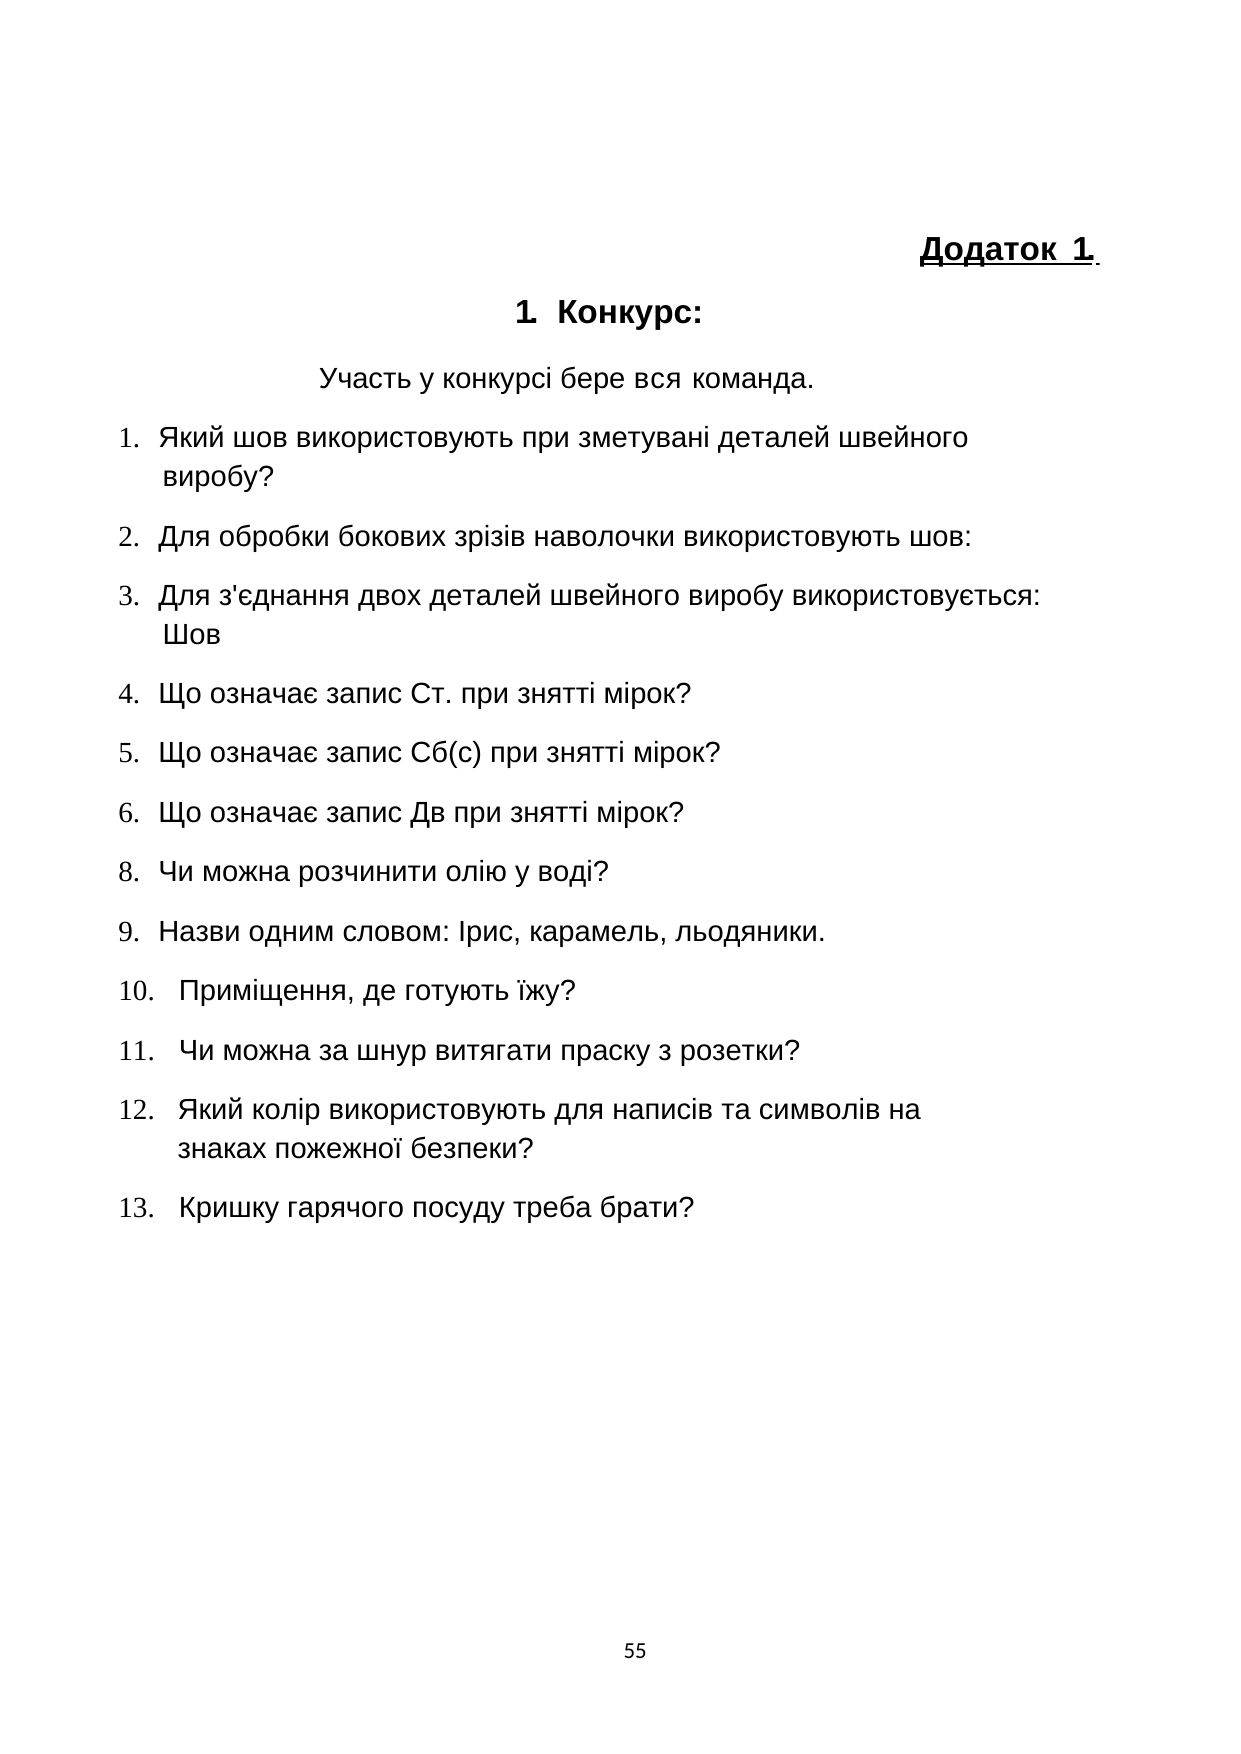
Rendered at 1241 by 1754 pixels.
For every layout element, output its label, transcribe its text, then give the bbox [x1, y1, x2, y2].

list Чи можна за шнур витягати праску з розетки? [118, 1033, 1152, 1067]
list Для обробки бокових зрізів наволочки використовують шов: [118, 518, 1152, 552]
list Що означає запис Ст. при знятті мірок? [118, 676, 1152, 710]
list Кришку гарячого посуду треба брати? [118, 1190, 1152, 1224]
list Приміщення, де готують їжу? [118, 973, 1152, 1007]
list Який шов використовують при зметувані деталей швейного виробу? [118, 421, 1074, 493]
list Який колір використовують для написів та символів на знаках пожежної безпеки? [118, 1092, 996, 1164]
list Назви одним словом: Ірис, карамель, льодяники. [118, 914, 1152, 948]
list Чи можна розчинити олію у воді? [118, 854, 1152, 888]
text 1. Конкурс: [118, 292, 1100, 334]
text Додаток 1. [118, 229, 1100, 271]
text Участь у конкурсі бере вся команда. [318, 361, 1152, 395]
list Що означає запис Сб(с) при знятті мірок? [118, 736, 918, 769]
list Що означає запис Дв при знятті мірок? [118, 795, 918, 829]
list Для з'єднання двох деталей швейного виробу використовується: Шов [118, 578, 1074, 650]
